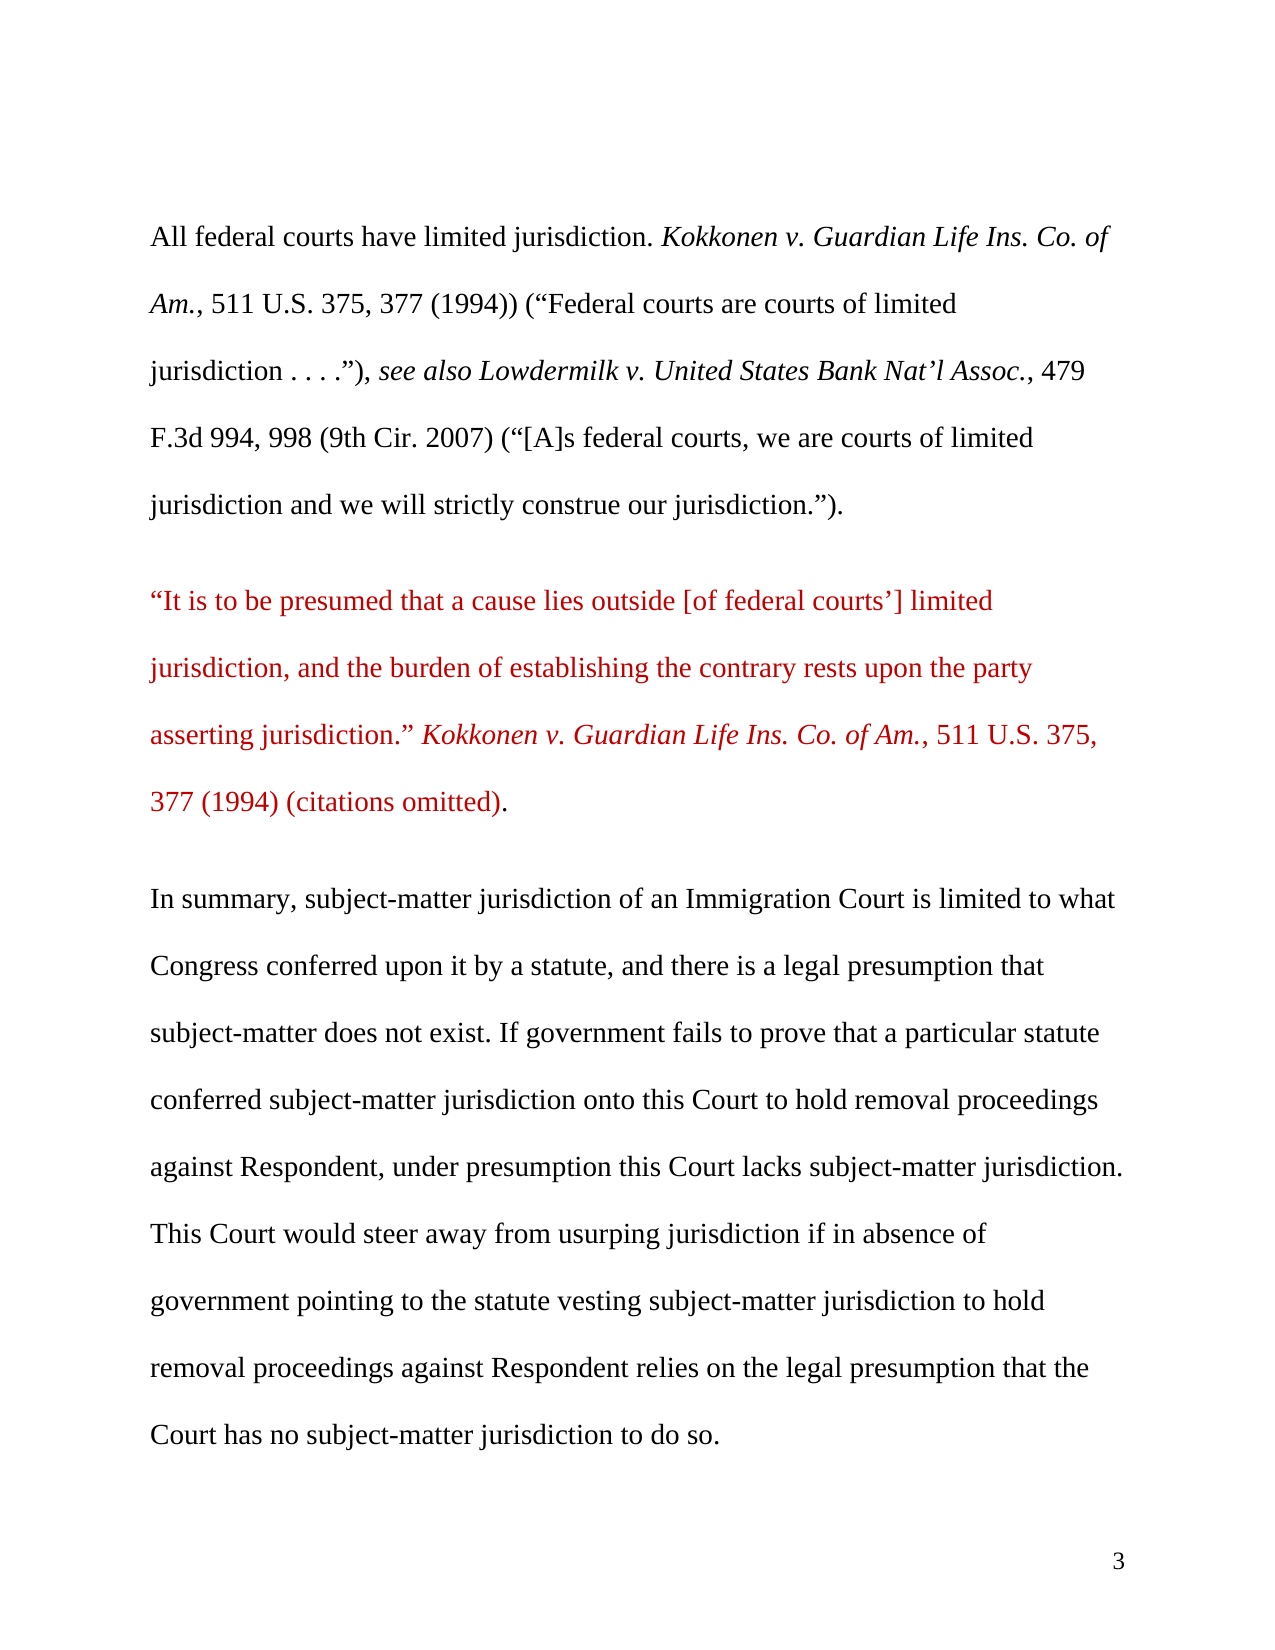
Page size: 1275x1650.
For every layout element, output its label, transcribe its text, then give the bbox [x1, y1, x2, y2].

text In summary, subject-matter jurisdiction of an Immigration Court is limited to what Congress conferred upon it by a statute, and there is a legal presumption that subject-matter does not exist. If government fails to prove that a particular statute conferred subject-matter jurisdiction onto this Court to hold removal proceedings against Respondent, under presumption this Court lacks subject-matter jurisdiction. This Court would steer away from usurping jurisdiction if in absence of government pointing to the statute vesting subject-matter jurisdiction to hold removal proceedings against Respondent relies on the legal presumption that the Court has no subject-matter jurisdiction to do so. [150, 881, 1125, 1451]
text All federal courts have limited jurisdiction. Kokkonen v. Guardian Life Ins. Co. of Am., 511 U.S. 375, 377 (1994)) (“Federal courts are courts of limited jurisdiction . . . .”), see also Lowdermilk v. United States Bank Nat’l Assoc., 479 F.3d 994, 998 (9th Cir. 2007) (“[A]s federal courts, we are courts of limited jurisdiction and we will strictly construe our jurisdiction.”). [150, 219, 1125, 521]
text “It is to be presumed that a cause lies outside [of federal courts’] limited jurisdiction, and the burden of establishing the contrary rests upon the party asserting jurisdiction.” Kokkonen v. Guardian Life Ins. Co. of Am., 511 U.S. 375, 377 (1994) (citations omitted). [150, 583, 1125, 818]
